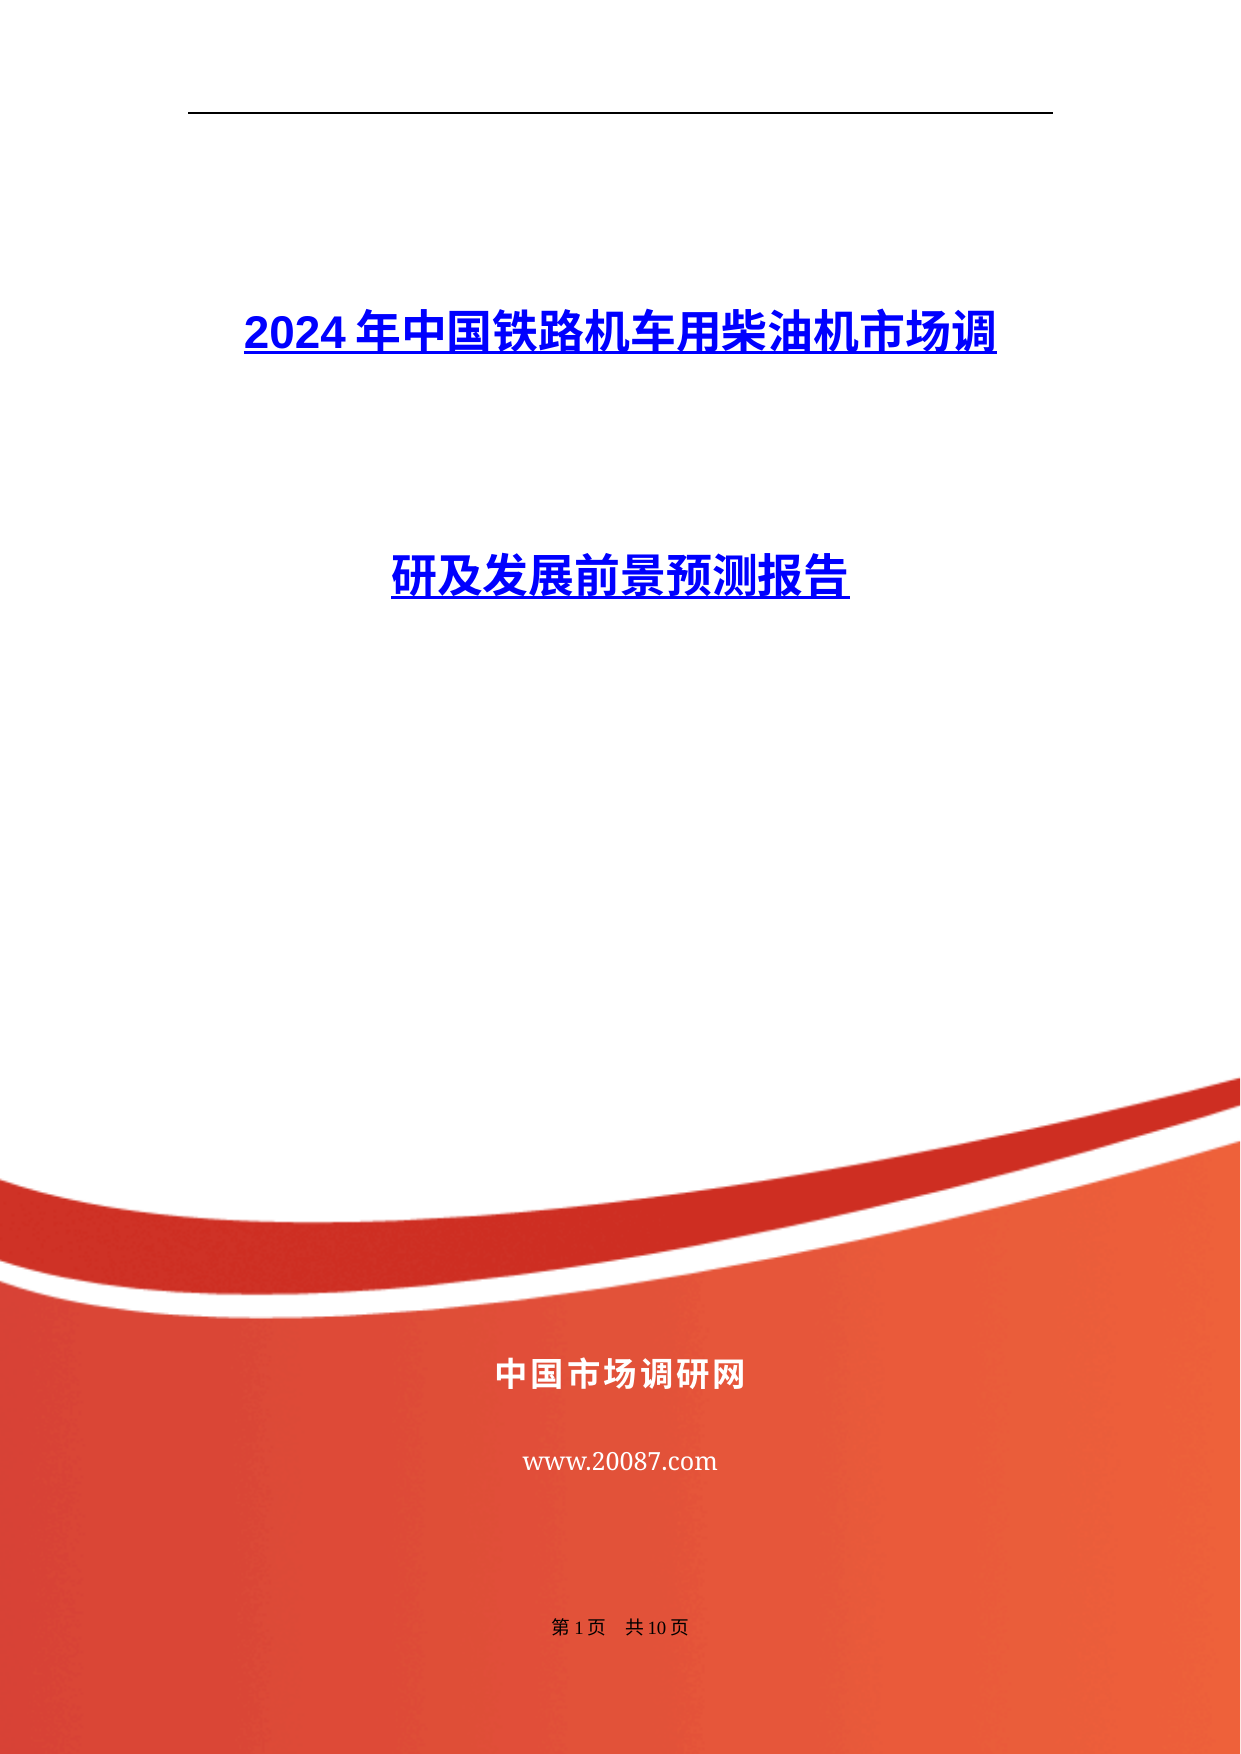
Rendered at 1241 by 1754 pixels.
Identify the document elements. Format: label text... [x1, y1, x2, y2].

picture [0, 1006, 1241, 1754]
subtitle 中国市场调研网 [187, 1339, 1053, 1404]
table_header 2024年中国铁路机车用柴油机市场调研及发展前景预测报告 [188, 207, 1053, 773]
text www.20087.com [187, 1428, 1053, 1493]
